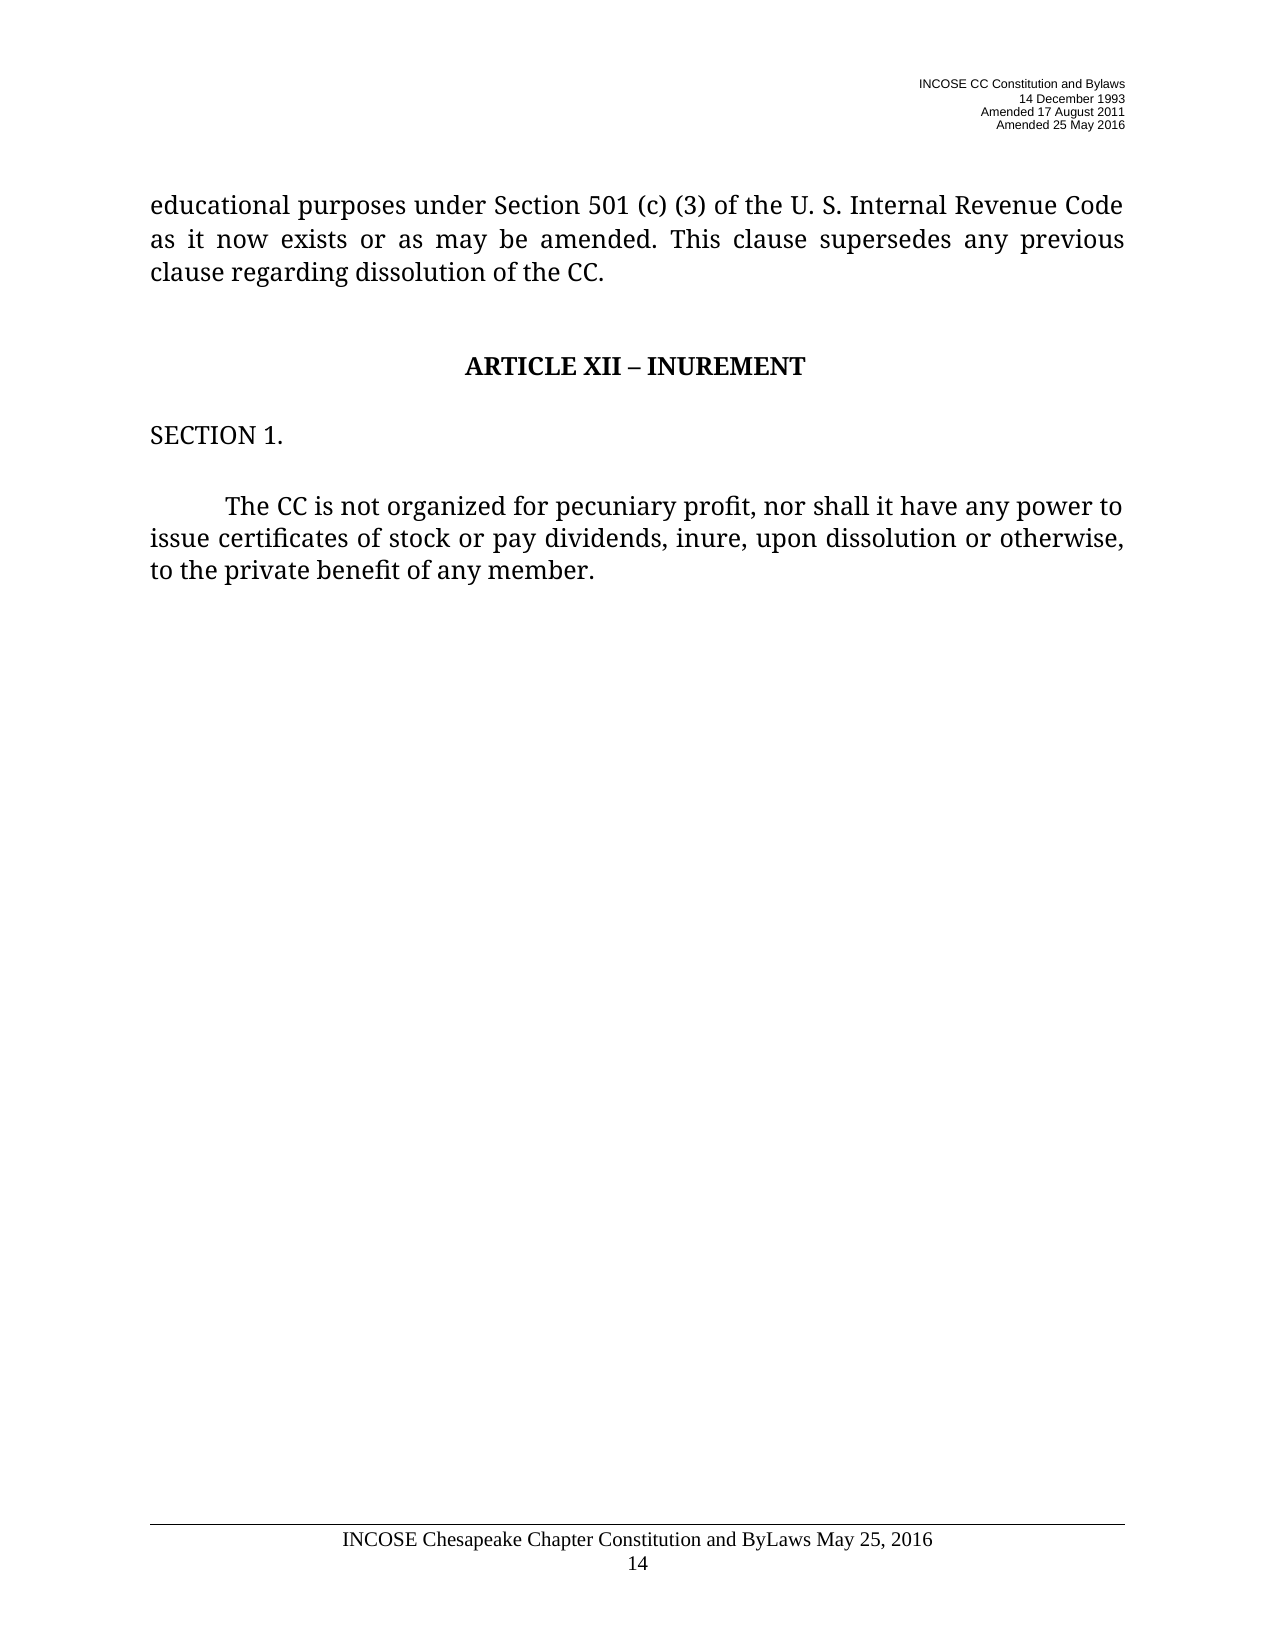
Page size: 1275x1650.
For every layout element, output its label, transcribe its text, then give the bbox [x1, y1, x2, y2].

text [150, 188, 1125, 289]
text The CC is not organized for pecuniary profit, nor shall it have any power to issue certificates of stock or pay dividends, inure, upon dissolution or otherwise, to the private benefit of any member. [150, 489, 1125, 587]
text SECTION 1. [150, 418, 1125, 452]
text ARTICLE XII – INUREMENT [464, 349, 1125, 383]
